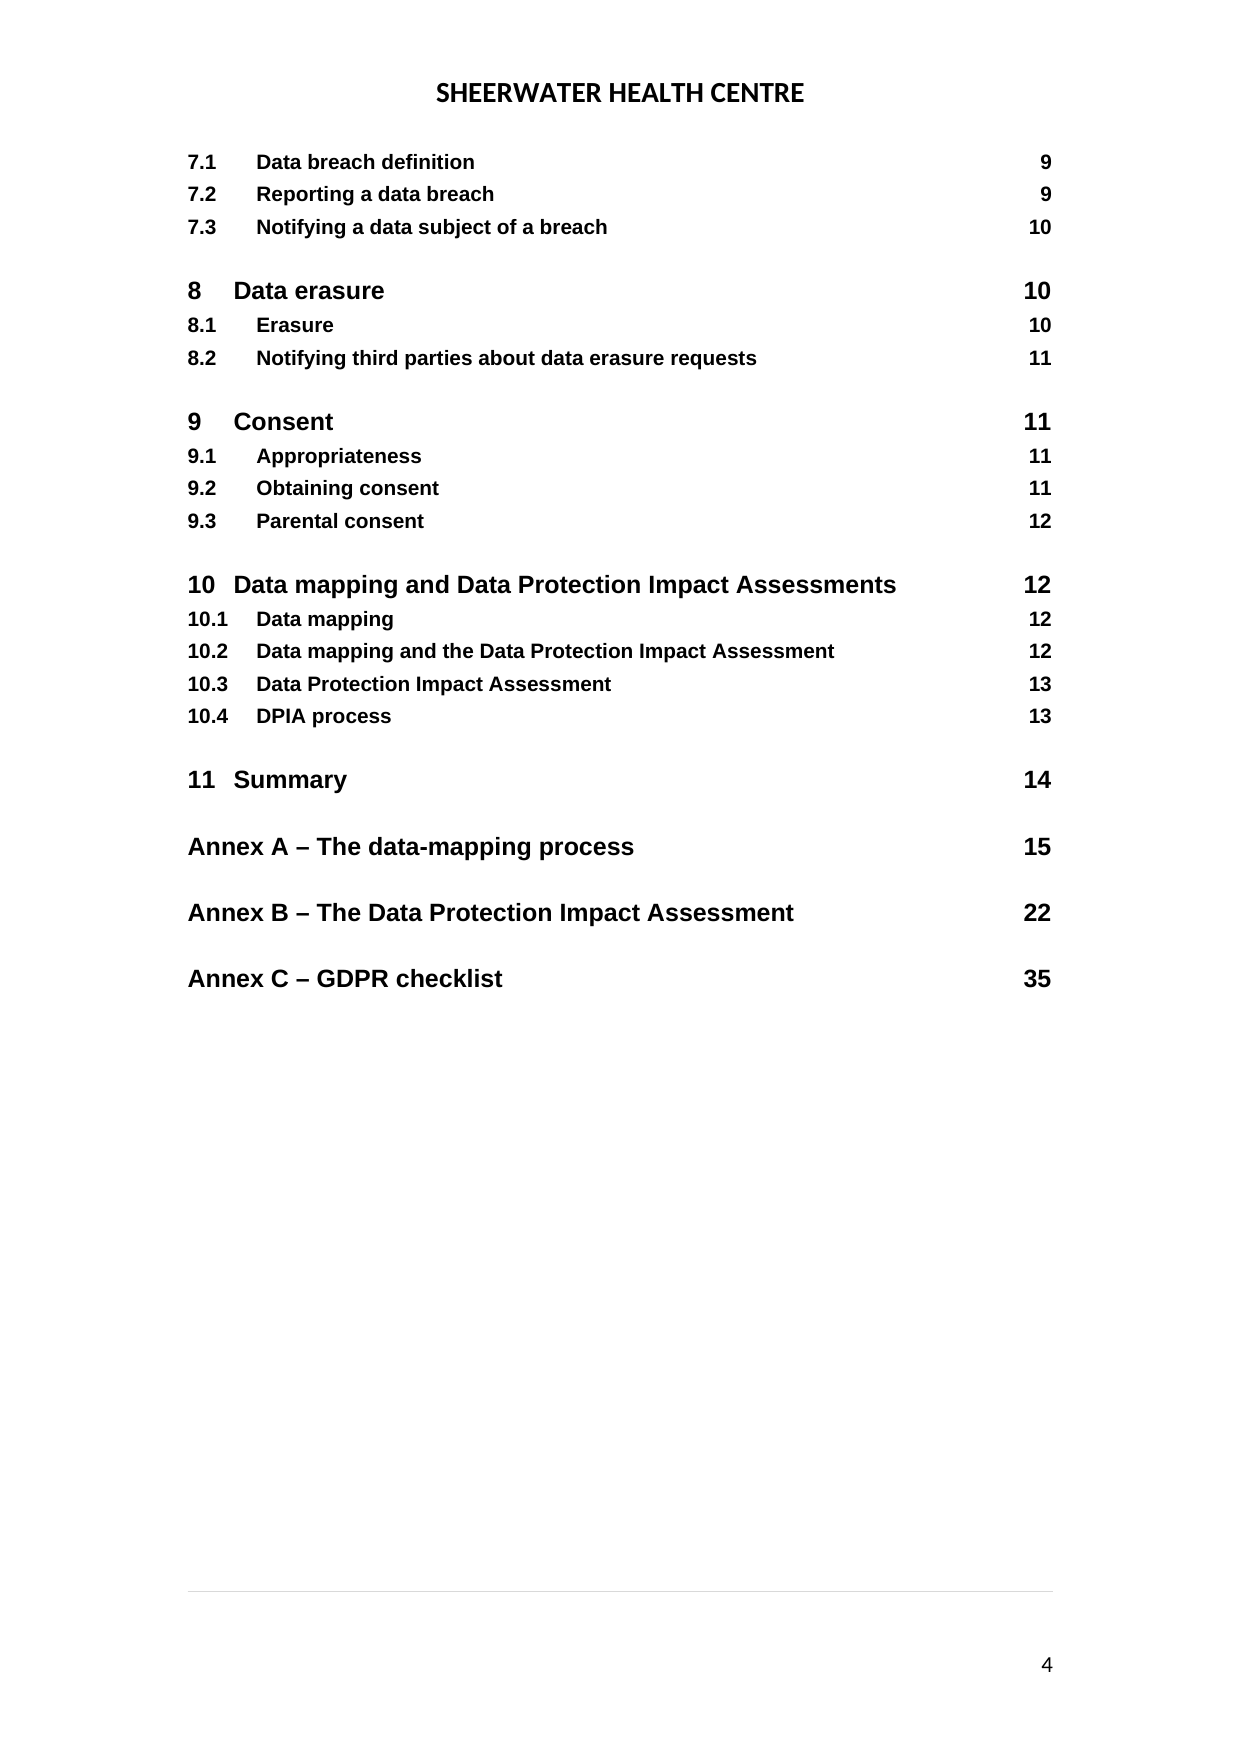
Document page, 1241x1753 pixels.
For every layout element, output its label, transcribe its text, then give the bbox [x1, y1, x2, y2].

text 10 Data mapping and Data Protection Impact Assessments 12 [187, 570, 1053, 599]
text Annex A – The data-mapping process 15 [187, 832, 1053, 860]
text 8 Data erasure 10 [187, 276, 1053, 305]
text Annex C – GDPR checklist 35 [187, 964, 1053, 993]
text 8.2 Notifying third parties about data erasure requests 11 [187, 345, 1053, 369]
text 9.1 Appropriateness 11 [187, 444, 1053, 468]
text 11 Summary 14 [187, 765, 1053, 794]
text 7.2 Reporting a data breach 9 [187, 182, 1053, 206]
text 10.1 Data mapping 12 [187, 607, 1053, 631]
text 7.1 Data breach definition 9 [187, 150, 1053, 174]
text 8.1 Erasure 10 [187, 313, 1053, 337]
text 10.3 Data Protection Impact Assessment 13 [187, 672, 1053, 696]
text 10.4 DPIA process 13 [187, 704, 1053, 728]
text Annex B – The Data Protection Impact Assessment 22 [187, 898, 1053, 927]
text 10.2 Data mapping and the Data Protection Impact Assessment 12 [187, 639, 1053, 663]
text 9.3 Parental consent 12 [187, 508, 1053, 532]
text 9 Consent 11 [187, 407, 1053, 436]
text 7.3 Notifying a data subject of a breach 10 [187, 214, 1053, 238]
text 9.2 Obtaining consent 11 [187, 476, 1053, 500]
